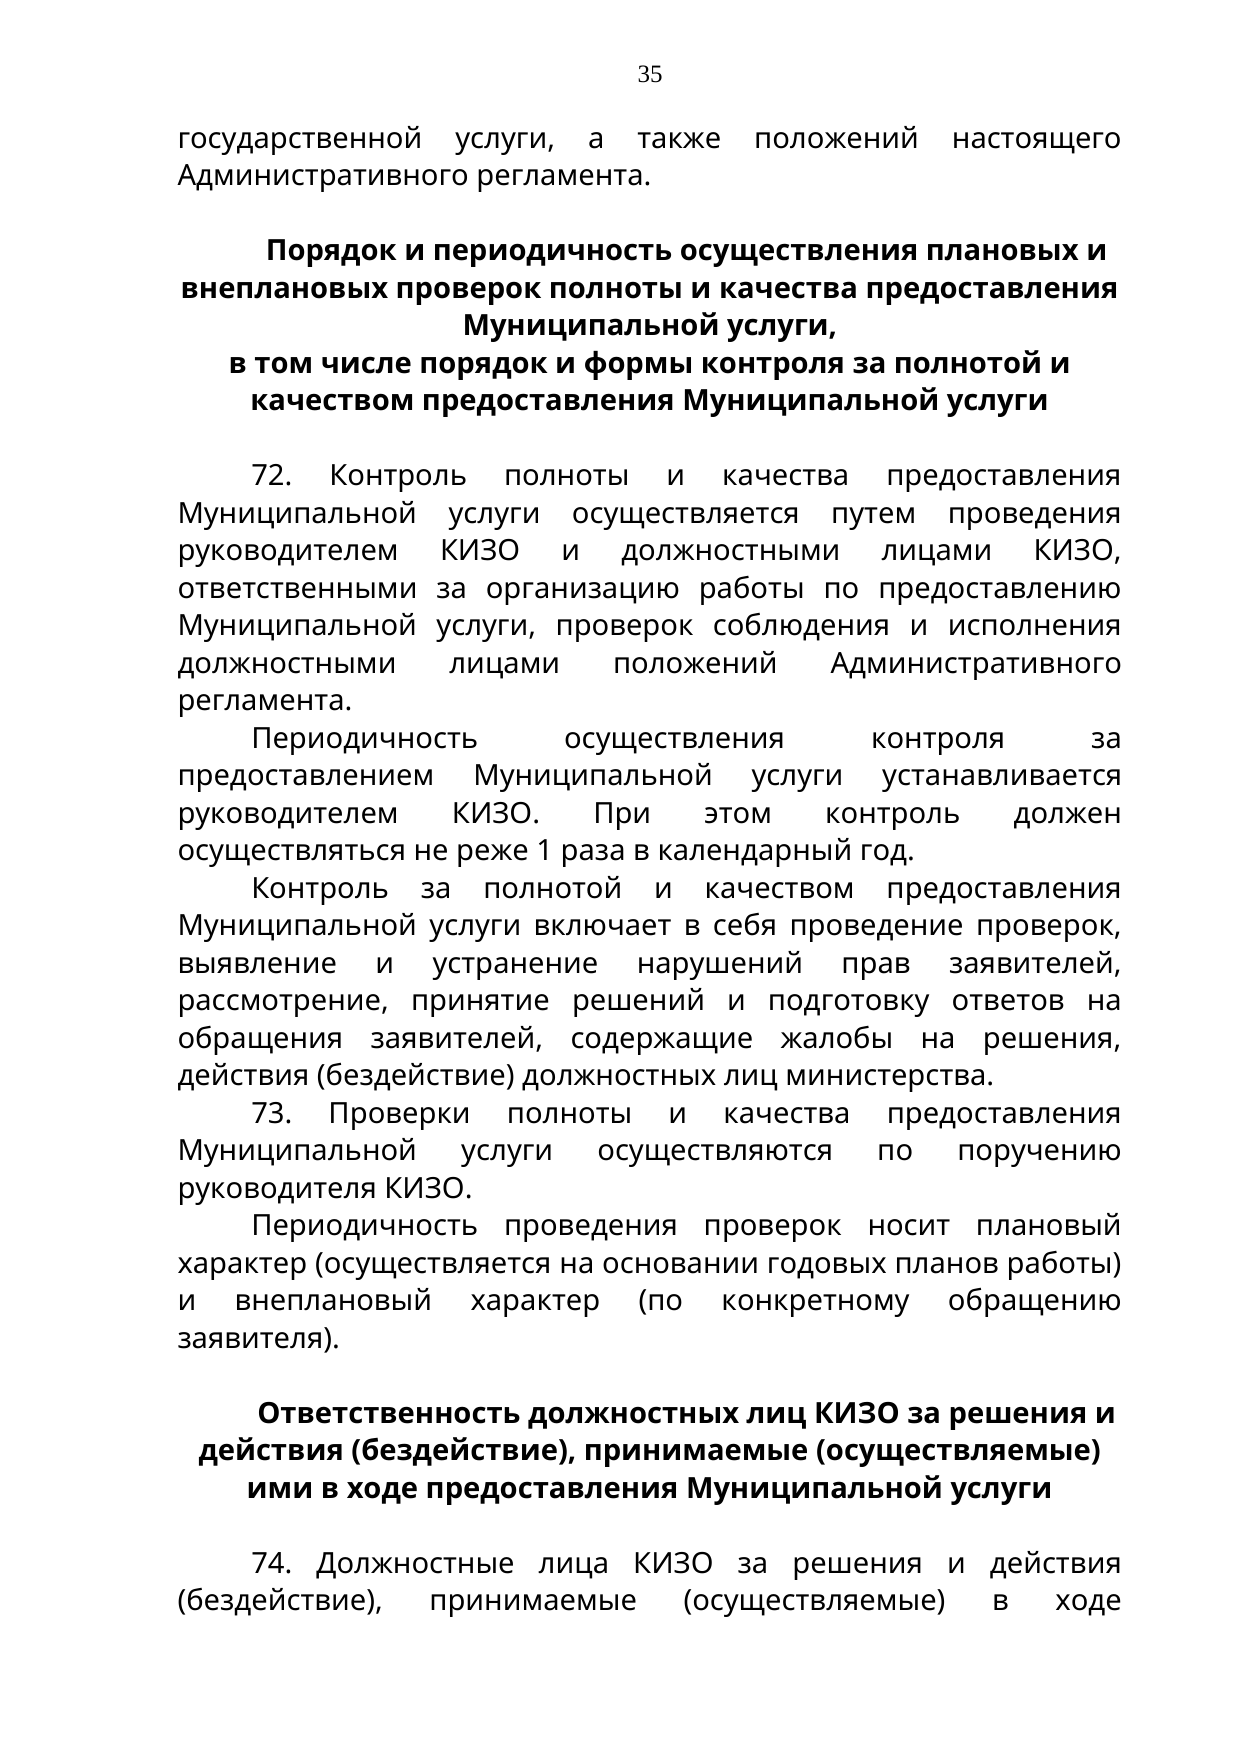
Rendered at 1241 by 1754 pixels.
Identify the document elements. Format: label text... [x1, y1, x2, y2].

text Ответственность должностных лиц КИЗО за решения и действия (бездействие), принимаемые (осуществляемые) ими в ходе предоставления Муниципальной услуги [177, 1393, 1122, 1506]
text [177, 1543, 1122, 1618]
text Порядок и периодичность осуществления плановых и внеплановых проверок полноты и качества предоставления Муниципальной услуги, в том числе порядок и формы контроля за полнотой и качеством предоставления Муниципальной услуги [177, 231, 1122, 418]
text Периодичность проведения проверок носит плановый характер (осуществляется на основании годовых планов работы) и внеплановый характер (по конкретному обращению заявителя). [177, 1206, 1122, 1356]
text 73. Проверки полноты и качества предоставления Муниципальной услуги осуществляются по поручению руководителя КИЗО. [177, 1093, 1122, 1206]
text Контроль за полнотой и качеством предоставления Муниципальной услуги включает в себя проведение проверок, выявление и устранение нарушений прав заявителей, рассмотрение, принятие решений и подготовку ответов на обращения заявителей, содержащие жалобы на решения, действия (бездействие) должностных лиц министерства. [177, 868, 1122, 1093]
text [177, 118, 1122, 193]
text 72. Контроль полноты и качества предоставления Муниципальной услуги осуществляется путем проведения руководителем КИЗО и должностными лицами КИЗО, ответственными за организацию работы по предоставлению Муниципальной услуги, проверок соблюдения и исполнения должностными лицами положений Административного регламента. [177, 456, 1122, 718]
text Периодичность осуществления контроля за предоставлением Муниципальной услуги устанавливается руководителем КИЗО. При этом контроль должен осуществляться не реже 1 раза в календарный год. [177, 718, 1122, 868]
